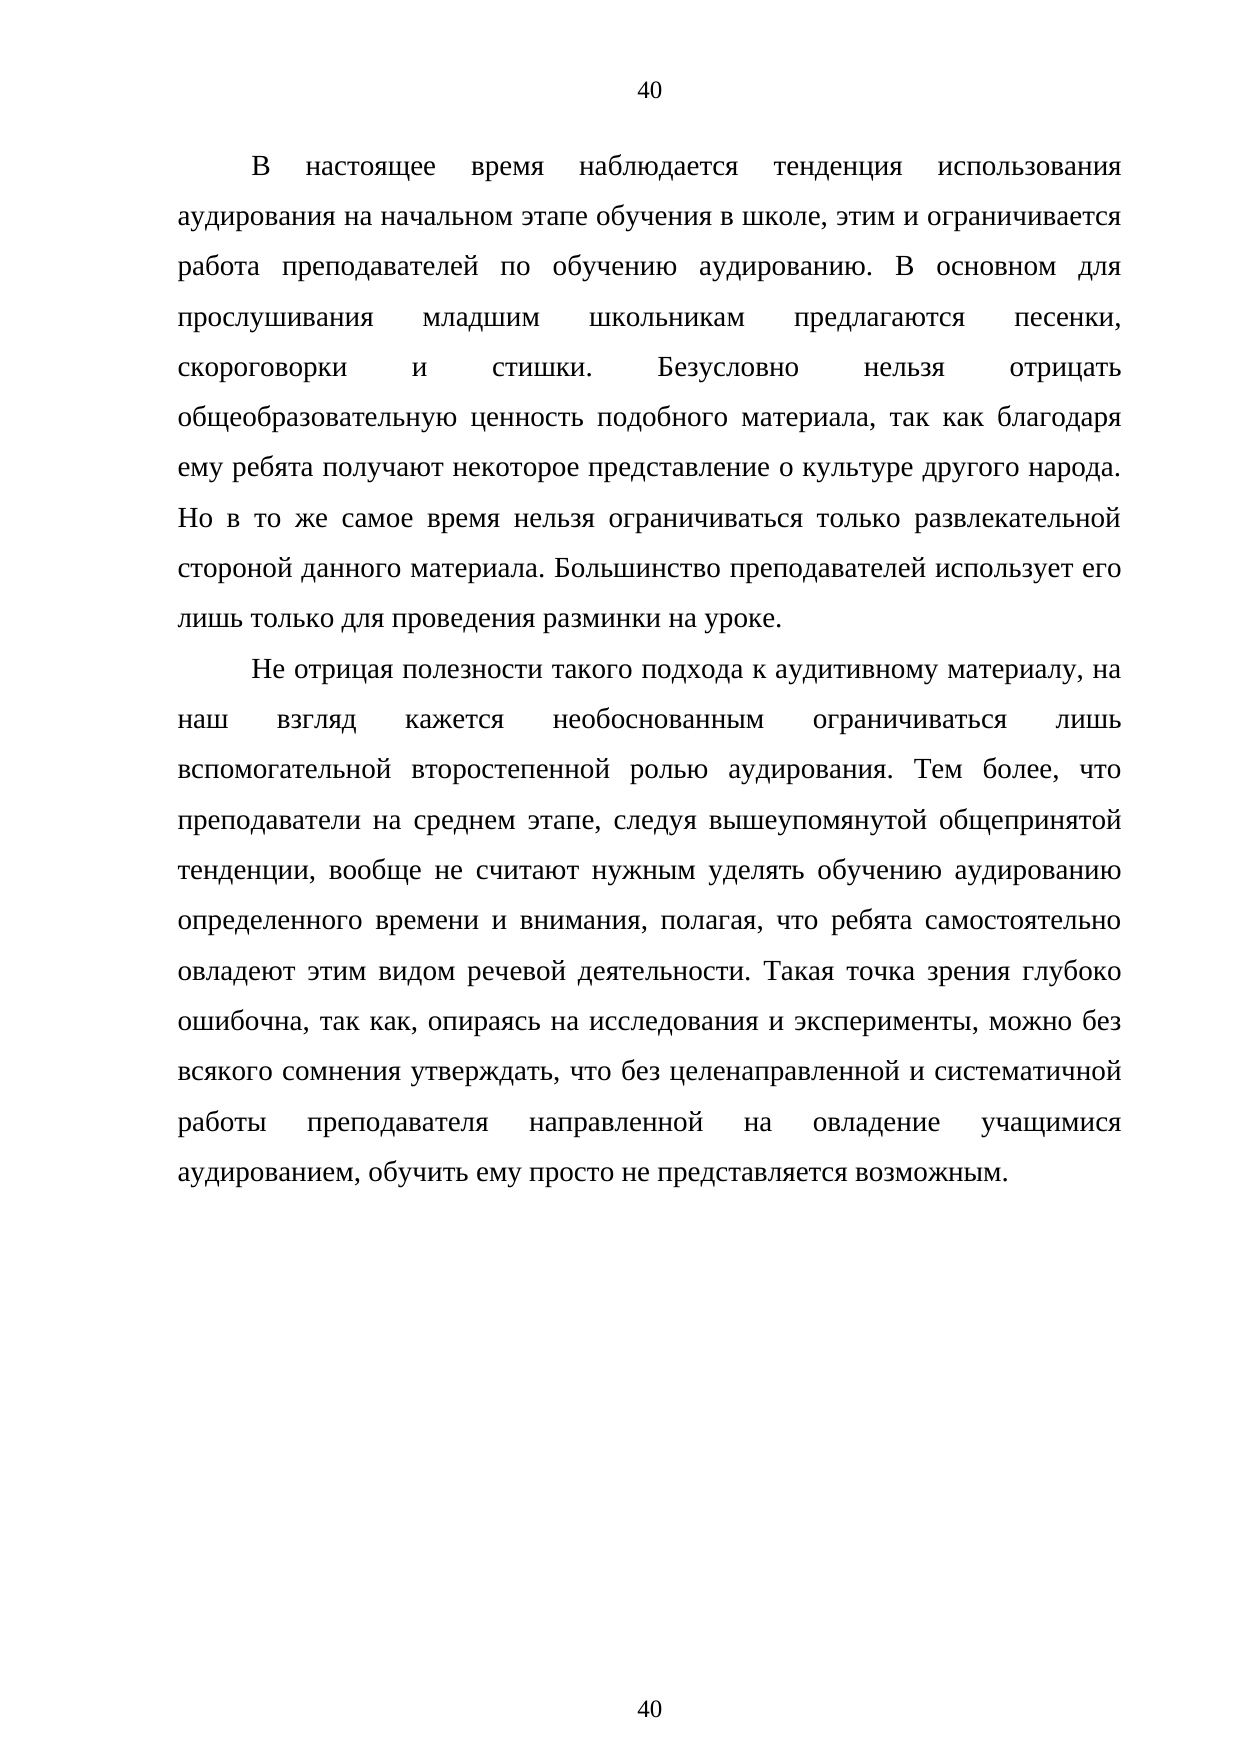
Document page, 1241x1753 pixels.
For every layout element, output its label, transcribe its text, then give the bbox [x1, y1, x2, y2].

subtitle В настоящее время наблюдается тенденция использования аудирования на начальном этапе обучения в школе, этим и ограничивается работа преподавателей по обучению аудированию. В основном для прослушивания младшим школьникам предлагаются песенки, скороговорки и стишки. Безусловно нельзя отрицать общеобразовательную ценность подобного материала, так как благодаря ему ребята получают некоторое представление о культуре другого народа. Но в то же самое время нельзя ограничиваться только развлекательной стороной данного материала. Большинство преподавателей использует его лишь только для проведения разминки на уроке. [177, 148, 1122, 634]
subtitle Не отрицая полезности такого подхода к аудитивному материалу, на наш взгляд кажется необоснованным ограничиваться лишь вспомогательной второстепенной ролью аудирования. Тем более, что преподаватели на среднем этапе, следуя вышеупомянутой общепринятой тенденции, вообще не считают нужным уделять обучению аудированию определенного времени и внимания, полагая, что ребята самостоятельно овладеют этим видом речевой деятельности. Такая точка зрения глубоко ошибочна, так как, опираясь на исследования и эксперименты, можно без всякого сомнения утверждать, что без целенаправленной и систематичной работы преподавателя направленной на овладение учащимися аудированием, обучить ему просто не представляется возможным. [177, 651, 1122, 1187]
